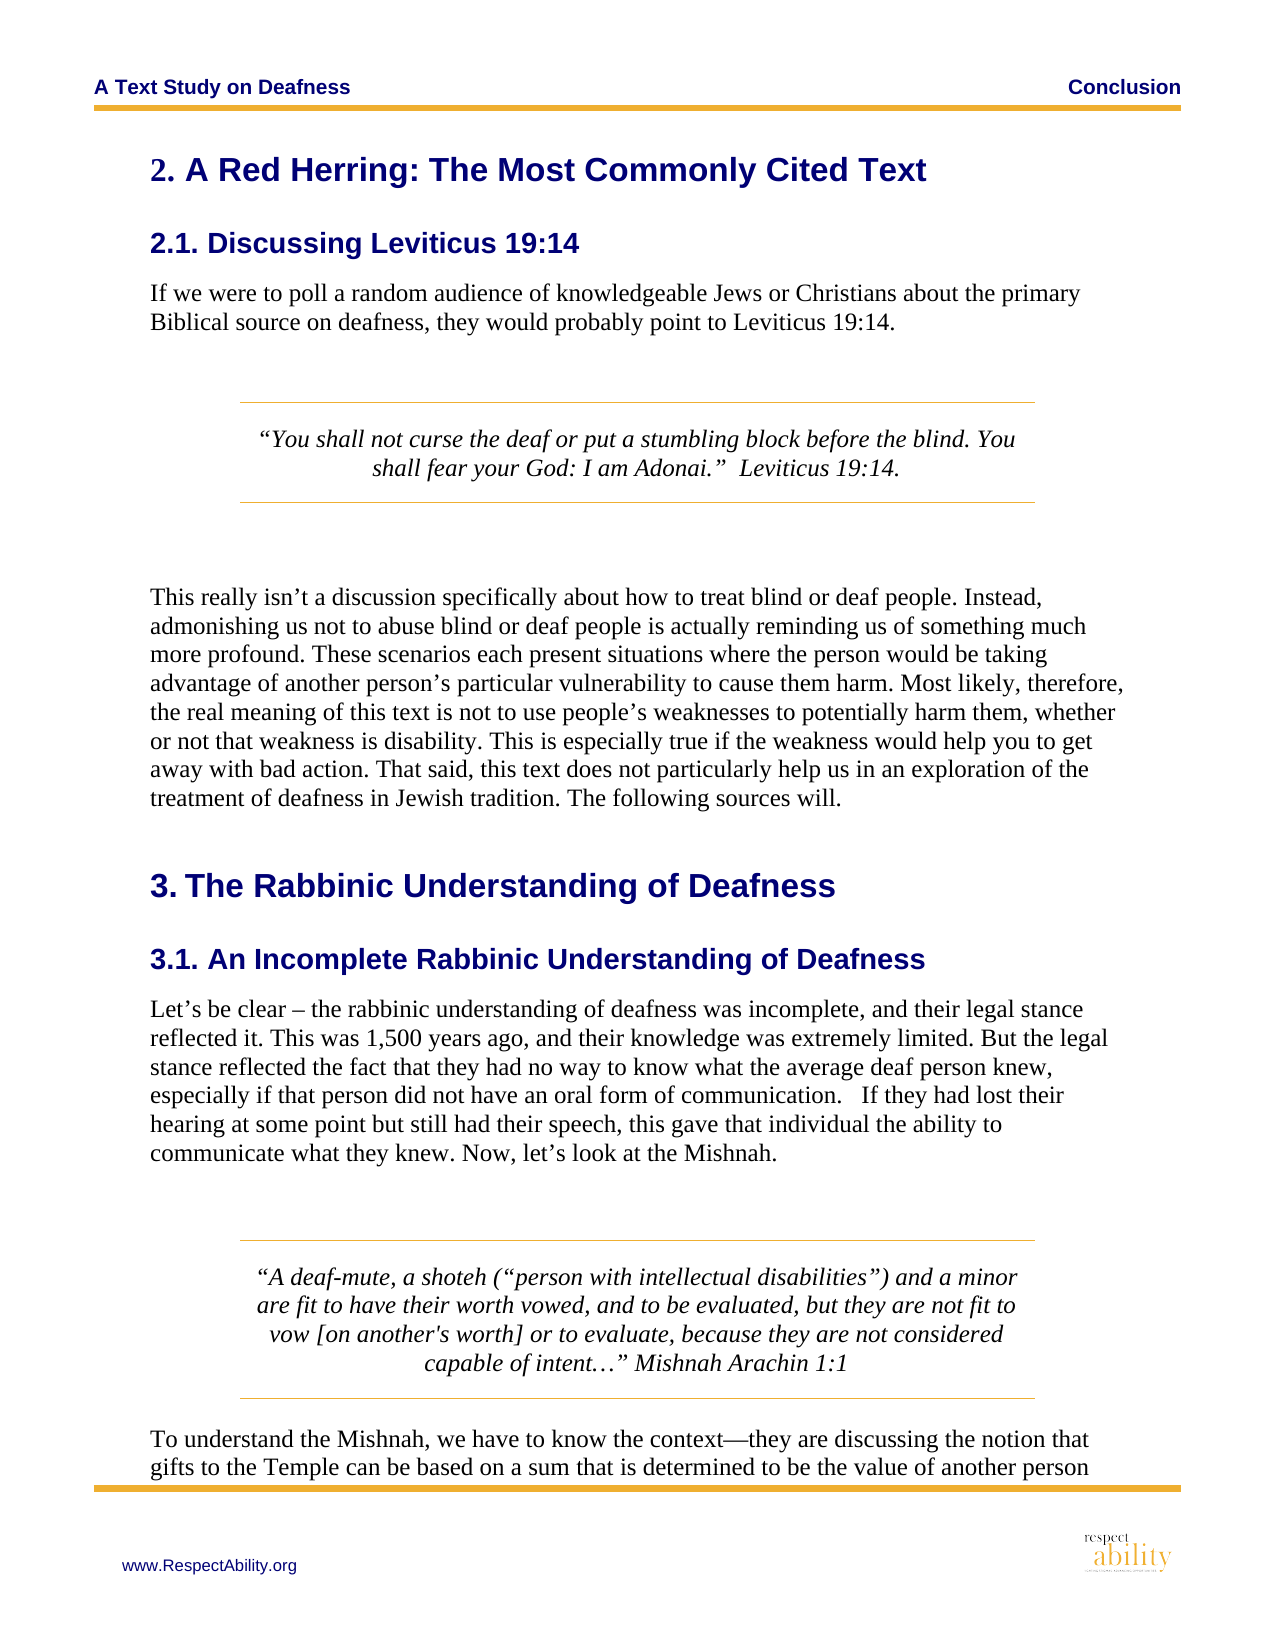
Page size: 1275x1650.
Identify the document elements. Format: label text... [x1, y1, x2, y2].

subtitle A Red Herring: The Most Commonly Cited Text [150, 150, 1125, 188]
text Let’s be clear – the rabbinic understanding of deafness was incomplete, and their legal stance reflected it. This was 1,500 years ago, and their knowledge was extremely limited. But the legal stance reflected the fact that they had no way to know what the average deaf person knew, especially if that person did not have an oral form of communication. If they had lost their hearing at some point but still had their speech, this gave that individual the ability to communicate what they knew. Now, let’s look at the Mishnah. [150, 994, 1125, 1167]
subtitle An Incomplete Rabbinic Understanding of Deafness [150, 942, 1125, 975]
subtitle Discussing Leviticus 19:14 [150, 226, 1125, 259]
picture [1084, 1533, 1172, 1572]
text This really isn’t a discussion specifically about how to treat blind or deaf people. Instead, admonishing us not to abuse blind or deaf people is actually reminding us of something much more profound. These scenarios each present situations where the person would be taking advantage of another person’s particular vulnerability to cause them harm. Most likely, therefore, the real meaning of this text is not to use people’s weaknesses to potentially harm them, whether or not that weakness is disability. This is especially true if the weakness would help you to get away with bad action. That said, this text does not particularly help us in an exploration of the treatment of deafness in Jewish tradition. The following sources will. [150, 582, 1125, 812]
subtitle The Rabbinic Understanding of Deafness [150, 866, 1125, 904]
text “You shall not curse the deaf or put a stumbling block before the blind. You shall fear your God: I am Adonai.” Leviticus 19:14. [240, 403, 1035, 502]
text “A deaf-mute, a shoteh (“person with intellectual disabilities”) and a minor are fit to have their worth vowed, and to be evaluated, but they are not fit to vow [on another's worth] or to evaluate, because they are not considered capable of intent…” Mishnah Arachin 1:1 [240, 1241, 1035, 1398]
text If we were to poll a random audience of knowledgeable Jews or Christians about the primary Biblical source on deafness, they would probably point to Leviticus 19:14. [150, 278, 1125, 336]
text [150, 1424, 1125, 1481]
